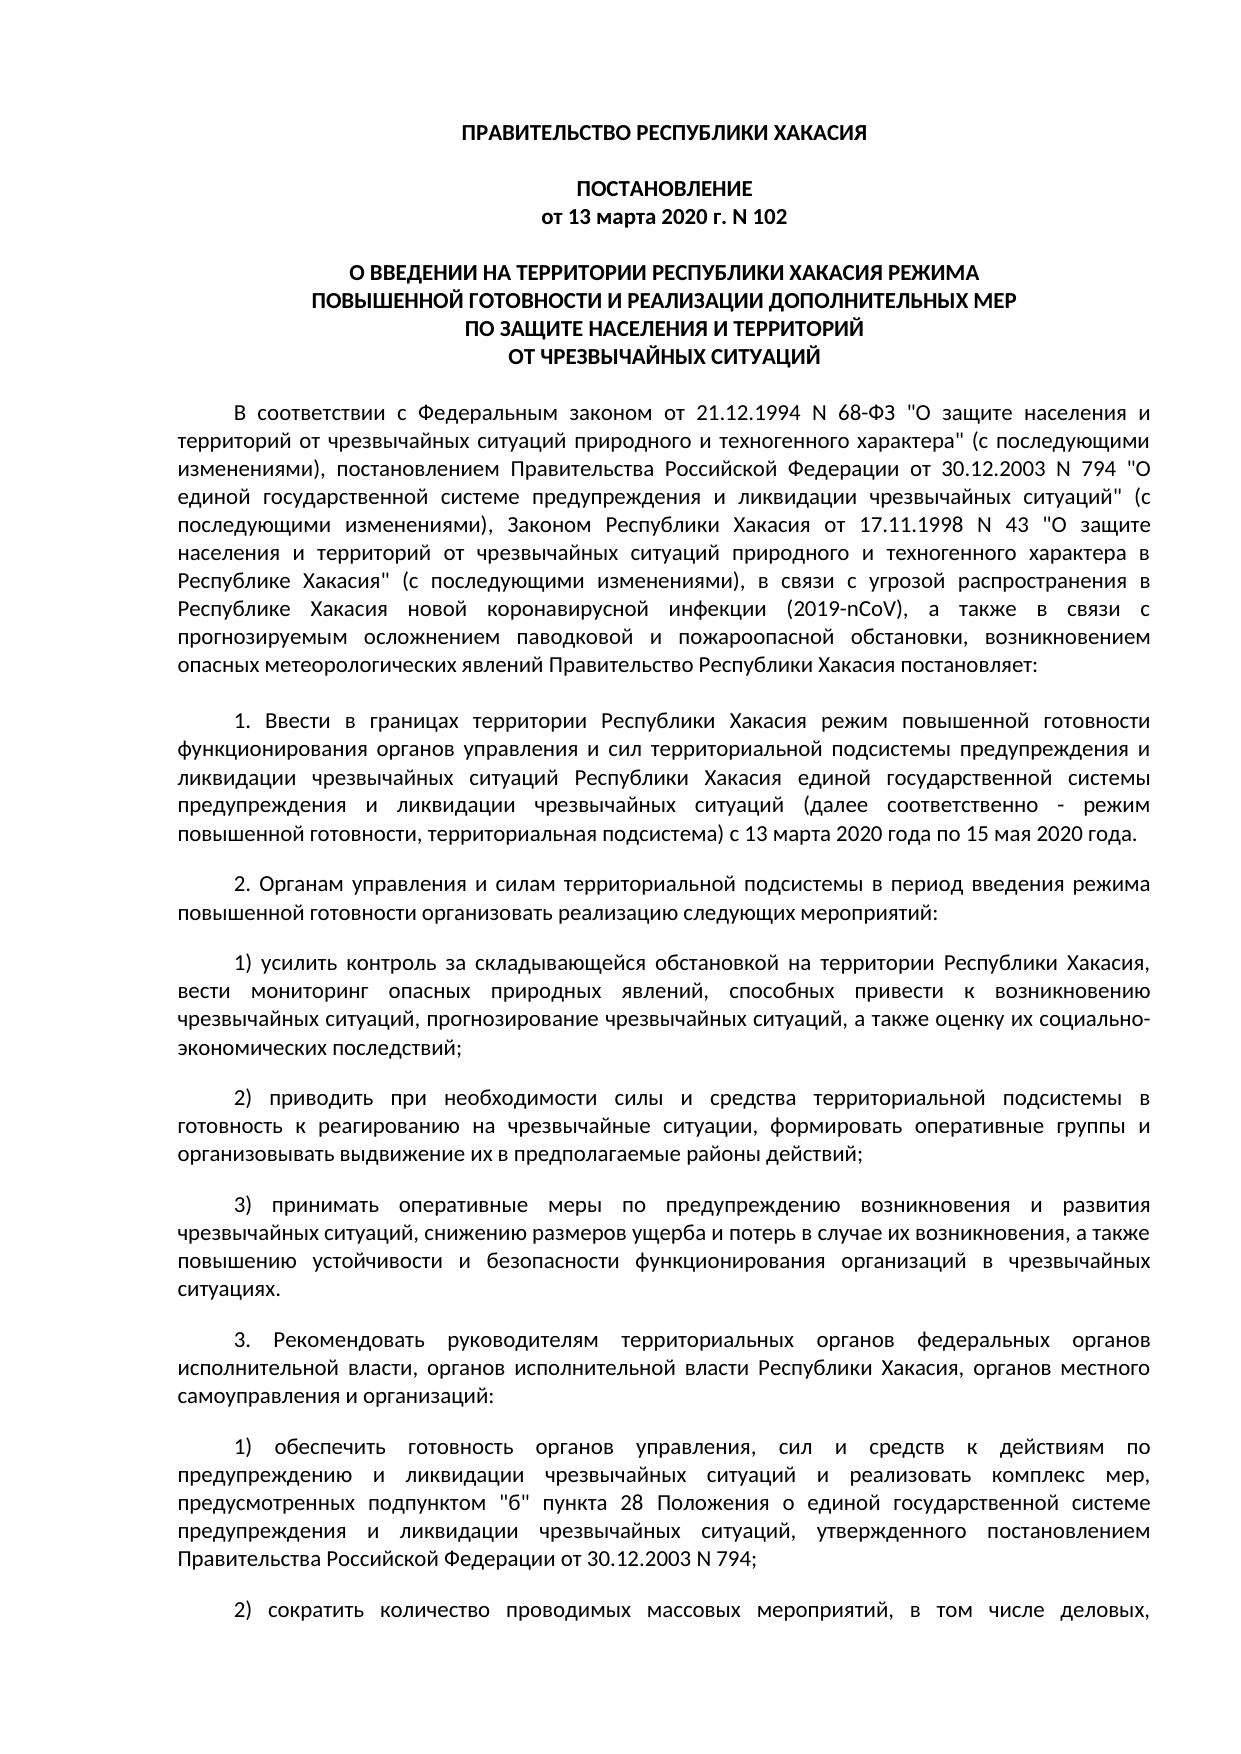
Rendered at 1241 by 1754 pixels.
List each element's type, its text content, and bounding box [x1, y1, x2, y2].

text 1) усилить контроль за складывающейся обстановкой на территории Республики Хакасия, вести мониторинг опасных природных явлений, способных привести к возникновению чрезвычайных ситуаций, прогнозирование чрезвычайных ситуаций, а также оценку их социально-экономических последствий; [177, 948, 1152, 1061]
title от 13 марта 2020 г. N 102 [177, 202, 1152, 230]
title О ВВЕДЕНИИ НА ТЕРРИТОРИИ РЕСПУБЛИКИ ХАКАСИЯ РЕЖИМА [177, 258, 1152, 286]
title ОТ ЧРЕЗВЫЧАЙНЫХ СИТУАЦИЙ [177, 342, 1152, 370]
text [177, 1596, 1152, 1623]
text 3) принимать оперативные меры по предупреждению возникновения и развития чрезвычайных ситуаций, снижению размеров ущерба и потерь в случае их возникновения, а также повышению устойчивости и безопасности функционирования организаций в чрезвычайных ситуациях. [177, 1191, 1152, 1303]
title ПО ЗАЩИТЕ НАСЕЛЕНИЯ И ТЕРРИТОРИЙ [177, 314, 1152, 342]
text В соответствии с Федеральным законом от 21.12.1994 N 68-ФЗ "О защите населения и территорий от чрезвычайных ситуаций природного и техногенного характера" (с последующими изменениями), постановлением Правительства Российской Федерации от 30.12.2003 N 794 "О единой государственной системе предупреждения и ликвидации чрезвычайных ситуаций" (с последующими изменениями), Законом Республики Хакасия от 17.11.1998 N 43 "О защите населения и территорий от чрезвычайных ситуаций природного и техногенного характера в Республике Хакасия" (с последующими изменениями), в связи с угрозой распространения в Республике Хакасия новой коронавирусной инфекции (2019-nCoV), а также в связи с прогнозируемым осложнением паводковой и пожароопасной обстановки, возникновением опасных метеорологических явлений Правительство Республики Хакасия постановляет: [177, 398, 1152, 678]
text 2) приводить при необходимости силы и средства территориальной подсистемы в готовность к реагированию на чрезвычайные ситуации, формировать оперативные группы и организовывать выдвижение их в предполагаемые районы действий; [177, 1083, 1152, 1168]
text 1. Ввести в границах территории Республики Хакасия режим повышенной готовности функционирования органов управления и сил территориальной подсистемы предупреждения и ликвидации чрезвычайных ситуаций Республики Хакасия единой государственной системы предупреждения и ликвидации чрезвычайных ситуаций (далее соответственно - режим повышенной готовности, территориальная подсистема) с 13 марта 2020 года по 15 мая 2020 года. [177, 707, 1152, 847]
text 1) обеспечить готовность органов управления, сил и средств к действиям по предупреждению и ликвидации чрезвычайных ситуаций и реализовать комплекс мер, предусмотренных подпунктом "б" пункта 28 Положения о единой государственной системе предупреждения и ликвидации чрезвычайных ситуаций, утвержденного постановлением Правительства Российской Федерации от 30.12.2003 N 794; [177, 1432, 1152, 1573]
text 2. Органам управления и силам территориальной подсистемы в период введения режима повышенной готовности организовать реализацию следующих мероприятий: [177, 869, 1152, 926]
text 3. Рекомендовать руководителям территориальных органов федеральных органов исполнительной власти, органов исполнительной власти Республики Хакасия, органов местного самоуправления и организаций: [177, 1326, 1152, 1409]
title ПОВЫШЕННОЙ ГОТОВНОСТИ И РЕАЛИЗАЦИИ ДОПОЛНИТЕЛЬНЫХ МЕР [177, 286, 1152, 314]
title ПРАВИТЕЛЬСТВО РЕСПУБЛИКИ ХАКАСИЯ [177, 118, 1152, 146]
title ПОСТАНОВЛЕНИЕ [177, 174, 1152, 202]
